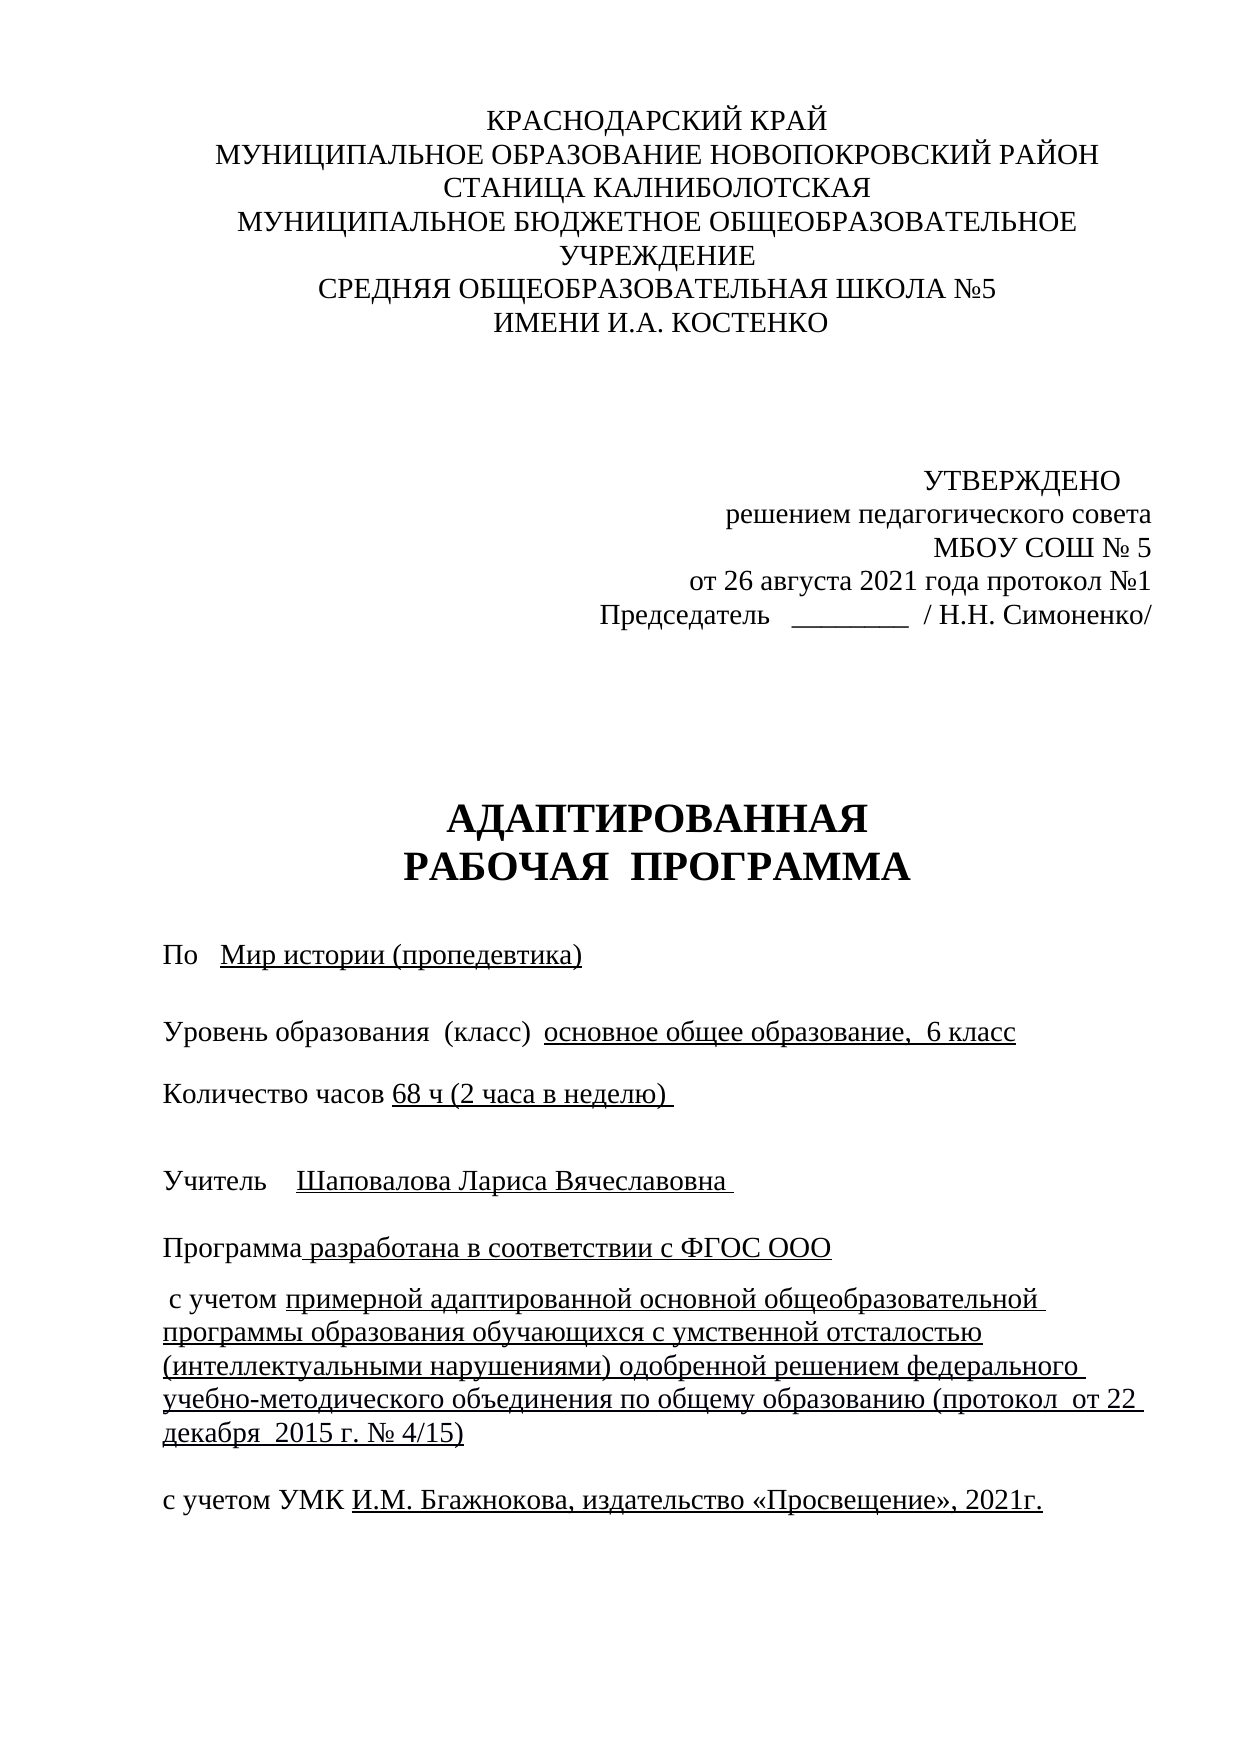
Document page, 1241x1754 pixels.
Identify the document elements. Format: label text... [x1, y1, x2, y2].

text от 26 августа 2021 года протокол №1 [162, 563, 1152, 597]
text с учетом УМК И.М. Бгажнокова, издательство «Просвещение», 2021г. [162, 1482, 1152, 1516]
text МУНИЦИПАЛЬНОЕ БЮДЖЕТНОЕ ОБЩЕОБРАЗОВАТЕЛЬНОЕ УЧРЕЖДЕНИЕ [162, 204, 1152, 271]
text с учетом примерной адаптированной основной общеобразовательной программы образования обучающихся с умственной отсталостью [162, 1281, 1152, 1348]
subtitle АДАПТИРОВАННАЯ [162, 793, 1152, 841]
text По Мир истории (пропедевтика) [162, 937, 1152, 971]
subtitle РАБОЧАЯ ПРОГРАММА [162, 841, 1152, 889]
text Председатель ________ / Н.Н. Симоненко/ [162, 597, 1152, 631]
text МБОУ СОШ № 5 [162, 530, 1152, 563]
text СРЕДНЯЯ ОБЩЕОБРАЗОВАТЕЛЬНАЯ ШКОЛА №5 [162, 271, 1152, 305]
text Уровень образования (класс) основное общее образование, 6 класс [162, 1014, 1152, 1047]
text решением педагогического совета [162, 496, 1152, 530]
text КРАСНОДАРСКИЙ КРАЙ [162, 103, 1152, 137]
text Количество часов 68 ч (2 часа в неделю) [162, 1076, 1152, 1110]
text Программа разработана в соответствии с ФГОС ООО [162, 1230, 1152, 1263]
text МУНИЦИПАЛЬНОЕ ОБРАЗОВАНИЕ НОВОПОКРОВСКИЙ РАЙОН СТАНИЦА КАЛНИБОЛОТСКАЯ [162, 137, 1152, 204]
text ИМЕНИ И.А. КОСТЕНКО [162, 305, 1152, 338]
text Учитель Шаповалова Лариса Вячеславовна [162, 1163, 1152, 1196]
text УТВЕРЖДЕНО [762, 463, 1152, 496]
